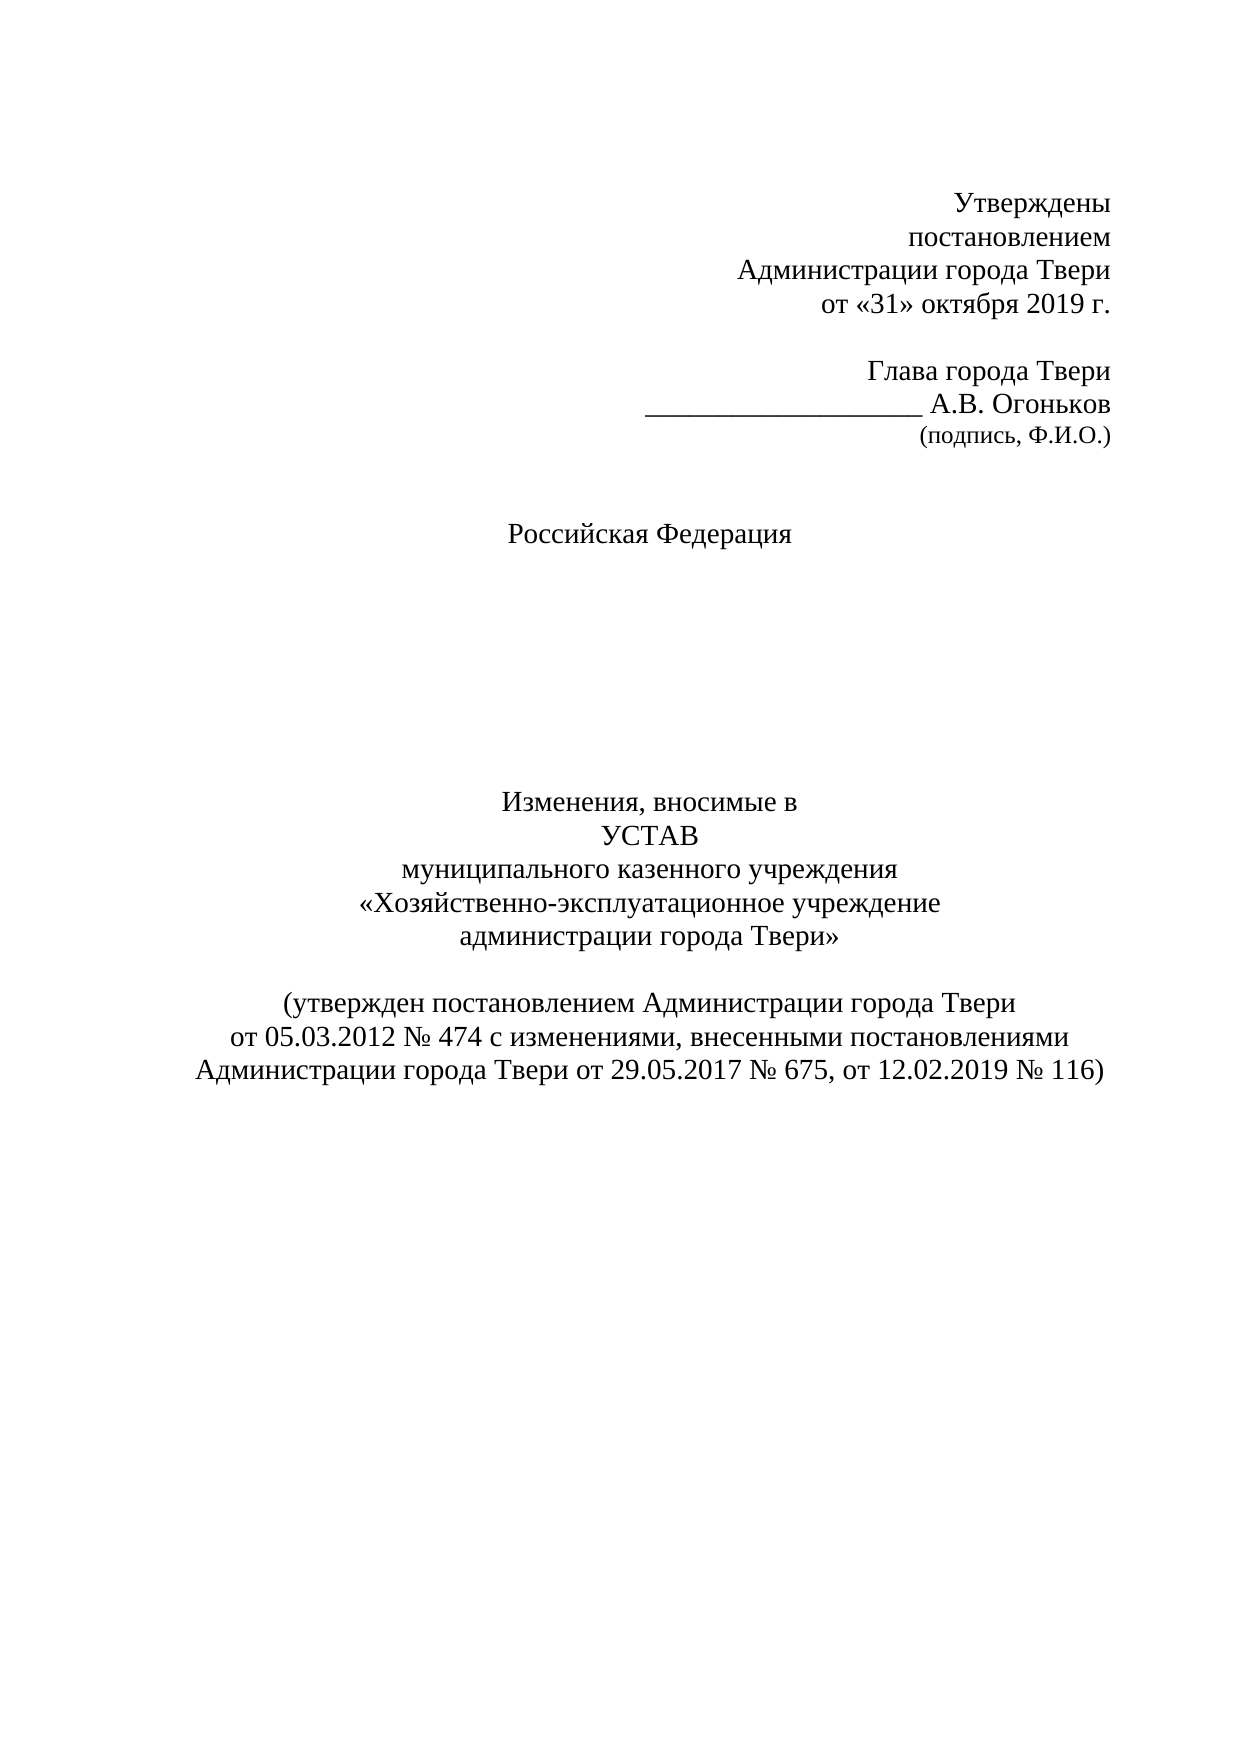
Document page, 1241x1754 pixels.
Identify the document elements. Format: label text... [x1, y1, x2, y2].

text администрации города Твери» [177, 918, 1122, 952]
text Изменения, вносимые в [177, 784, 1122, 818]
text муниципального казенного учреждения [177, 851, 1122, 885]
text от 05.03.2012 № 474 с изменениями, внесенными постановлениями Администрации города Твери от 29.05.2017 № 675, от 12.02.2019 № 116) [177, 1019, 1122, 1086]
text Российская Федерация [177, 516, 1122, 549]
text УСТАВ [177, 818, 1122, 851]
text (утвержден постановлением Администрации города Твери [177, 985, 1122, 1019]
table_header Утверждены постановлением Администрации города Твери от «31» октября 2019 г. Глава города Твери ___________________ А.В. Огоньков (подпись, Ф.И.О.) [609, 152, 1122, 449]
text «Хозяйственно-эксплуатационное учреждение [177, 885, 1122, 918]
